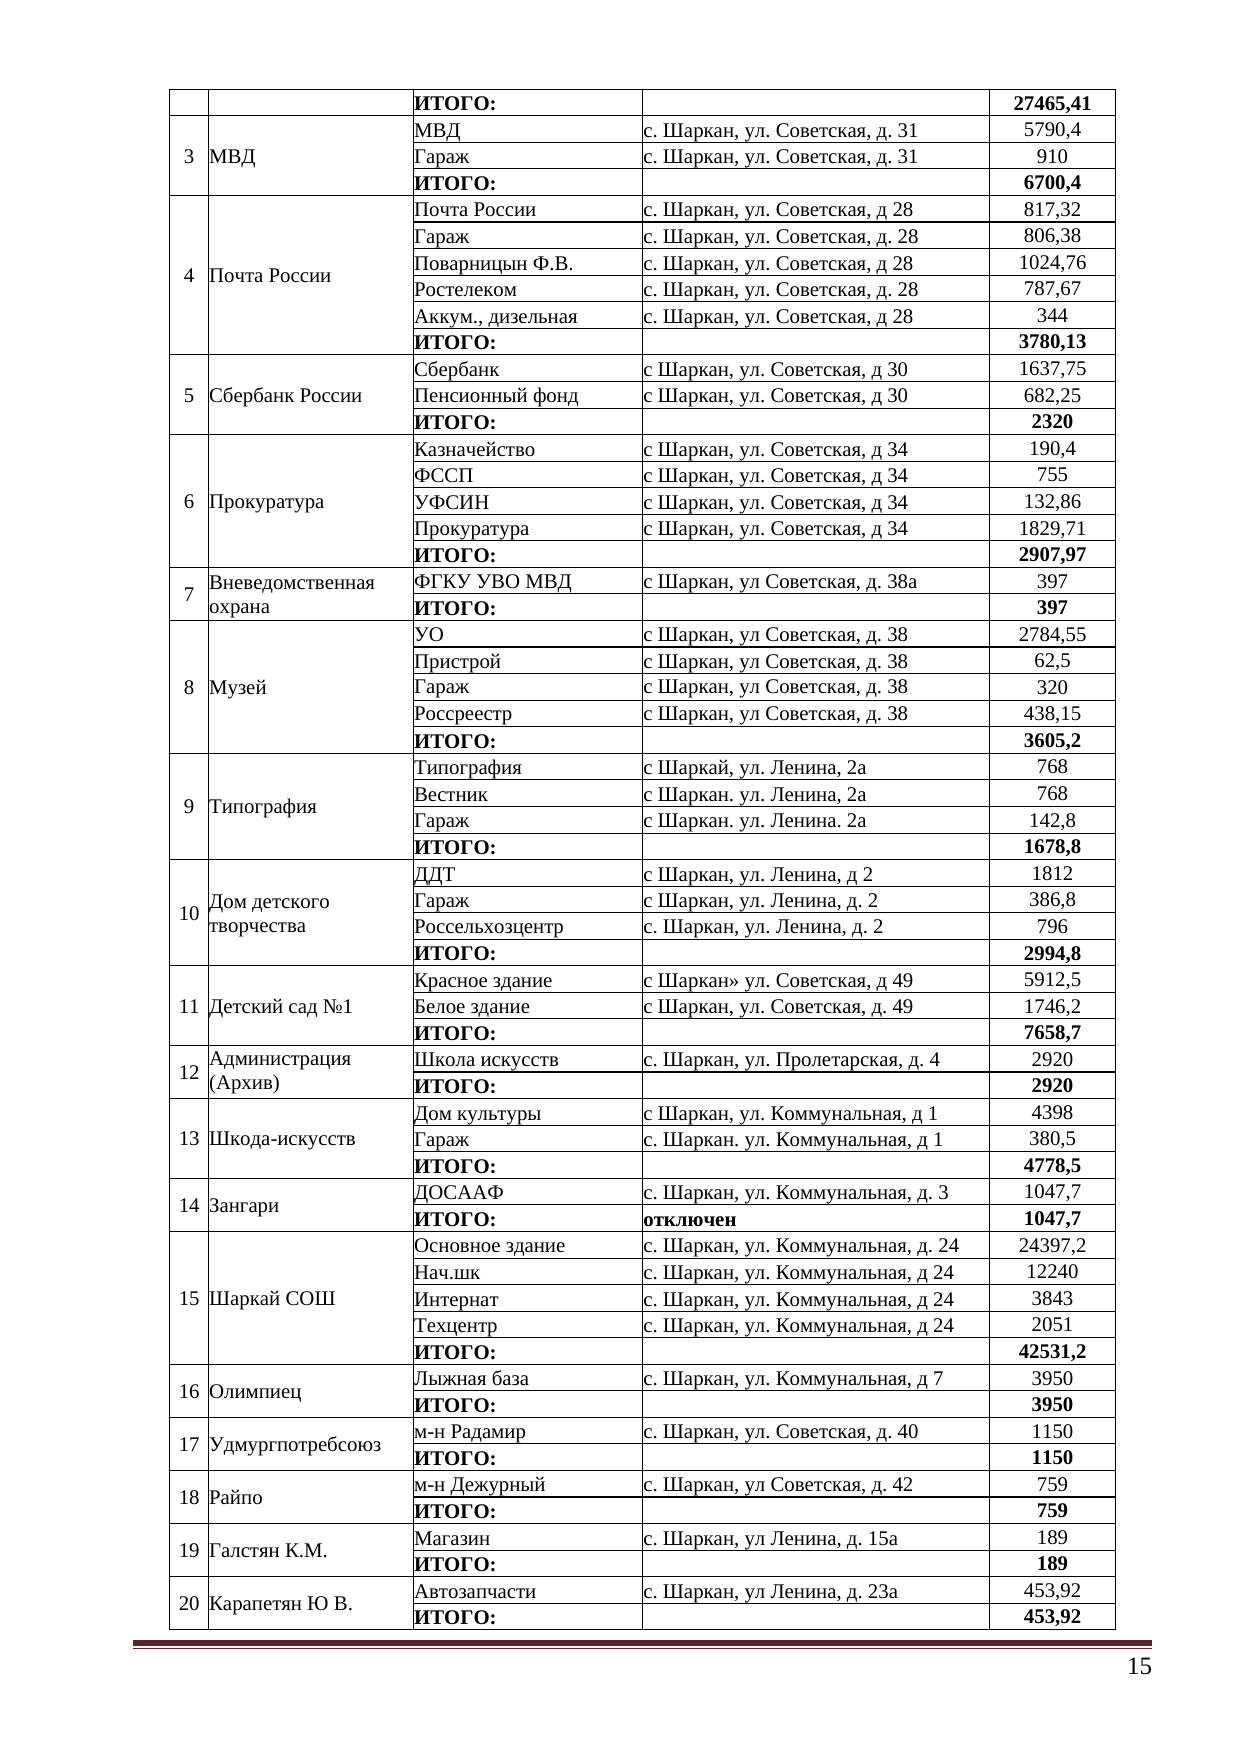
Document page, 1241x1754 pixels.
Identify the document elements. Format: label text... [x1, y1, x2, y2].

table_cell 2920 [990, 1073, 1115, 1098]
table_cell Школа искусств [414, 1046, 642, 1071]
table_cell [643, 329, 989, 354]
table_cell 1746,2 [990, 993, 1115, 1018]
table_cell [643, 1498, 989, 1523]
table_cell 20 [170, 1577, 208, 1629]
table_cell ДДТ [414, 860, 642, 886]
table_cell Шаркай СОШ [209, 1232, 413, 1364]
table_cell 5790,4 [990, 116, 1115, 142]
table_cell Карапетян Ю В. [209, 1577, 413, 1629]
table_cell 344 [990, 302, 1115, 328]
table_cell Красное здание [414, 966, 642, 992]
table_cell 5 [170, 355, 208, 434]
table_cell 1678,8 [990, 834, 1115, 859]
table_cell с Шаркан, ул. Советская, д 34 [643, 462, 989, 487]
table_cell с Шаркай, ул. Ленина, 2а [643, 754, 989, 779]
table_cell с Шаркан, ул Советская, д. 38 [643, 701, 989, 726]
table_cell Олимпиец [209, 1365, 413, 1417]
table_cell Гараж [414, 674, 642, 699]
table_cell 12 [170, 1046, 208, 1098]
table_cell 7658,7 [990, 1019, 1115, 1045]
table_cell ФГКУ УВО МВД [414, 568, 642, 593]
table_cell 380,5 [990, 1126, 1115, 1151]
table_cell 11 [170, 966, 208, 1045]
table_cell 768 [990, 780, 1115, 806]
table_cell с Шаркан, ул Советская, д. 38 [643, 621, 989, 646]
table_cell 13 [170, 1099, 208, 1178]
table_cell Прокуратура [209, 435, 413, 567]
table_cell с. Шаркан, ул Советская, д. 42 [643, 1471, 989, 1496]
table_cell Сбербанк [414, 355, 642, 381]
table_cell 2784,55 [990, 621, 1115, 646]
table_cell 397 [990, 594, 1115, 620]
table_cell 2994,8 [990, 940, 1115, 965]
table_cell 10 [170, 860, 208, 965]
table_cell Автозапчасти [414, 1577, 642, 1603]
table_cell [643, 1604, 989, 1629]
table_cell 17 [170, 1418, 208, 1470]
table_cell 189 [990, 1551, 1115, 1576]
table_cell МВД [209, 116, 413, 195]
table_cell 3605,2 [990, 727, 1115, 753]
table_cell 755 [990, 462, 1115, 487]
table_cell [643, 1391, 989, 1417]
table_cell 759 [990, 1498, 1115, 1523]
table_cell ИТОГО: [414, 1604, 642, 1629]
table_cell с. Шаркан, ул Ленина, д. 23а [643, 1577, 989, 1603]
table_cell 3950 [990, 1365, 1115, 1390]
table_cell с. Шаркан, ул. Ленина, д. 2 [643, 913, 989, 939]
table_cell 14 [170, 1179, 208, 1231]
table_cell 3780,13 [990, 329, 1115, 354]
table_cell ИТОГО: [414, 1152, 642, 1178]
table_cell с. Шаркан, ул. Коммунальная, д 7 [643, 1365, 989, 1390]
table_cell с. Шаркан, ул. Советская, д. 28 [643, 223, 989, 248]
table_cell с Шаркан, ул Советская, д. 38 [643, 648, 989, 673]
table_cell Аккум., дизельная [414, 302, 642, 328]
table_cell ИТОГО: [414, 90, 642, 115]
table_cell 7 [170, 568, 208, 620]
table_cell Россреестр [414, 701, 642, 726]
table_cell 42531,2 [990, 1338, 1115, 1364]
table_cell ИТОГО: [414, 1073, 642, 1098]
table_cell [643, 940, 989, 965]
table_cell Нач.шк [414, 1259, 642, 1284]
table_cell 1150 [990, 1418, 1115, 1443]
table_cell ИТОГО: [414, 1338, 642, 1364]
table_cell [643, 727, 989, 753]
table_cell 3 [170, 116, 208, 195]
table_cell [643, 1073, 989, 1098]
table_cell 2320 [990, 409, 1115, 434]
table_cell [643, 1551, 989, 1576]
table_cell м-н Дежурный [414, 1471, 642, 1496]
table_cell с. Шаркан, ул. Коммунальная, д 24 [643, 1285, 989, 1311]
table_cell 9 [170, 754, 208, 859]
table_cell Типография [414, 754, 642, 779]
table_cell [643, 1444, 989, 1470]
table_cell Техцентр [414, 1312, 642, 1337]
table_cell 6 [170, 435, 208, 567]
table_cell ИТОГО: [414, 1551, 642, 1576]
table_cell 27465,41 [990, 90, 1115, 115]
table_cell Пристрой [414, 648, 642, 673]
table_cell с. Шаркан, ул. Коммунальная, д 24 [643, 1312, 989, 1337]
table_cell ИТОГО: [414, 169, 642, 195]
table_cell с. Шаркан, ул. Пролетарская, д. 4 [643, 1046, 989, 1071]
table_cell 15 [170, 1232, 208, 1364]
table_cell ИТОГО: [414, 409, 642, 434]
table_cell 62,5 [990, 648, 1115, 673]
table_cell [643, 594, 989, 620]
table_cell 1150 [990, 1444, 1115, 1470]
table_cell ИТОГО: [414, 940, 642, 965]
table_cell Сбербанк России [209, 355, 413, 434]
table_cell МВД [414, 116, 642, 142]
table_cell с Шаркан, ул. Советская, д 34 [643, 435, 989, 461]
table_cell Гараж [414, 223, 642, 248]
table_cell с. Шаркан, ул. Советская, д 28 [643, 196, 989, 221]
table_cell 397 [990, 568, 1115, 593]
table_cell с Шаркан, ул. Советская, д 34 [643, 515, 989, 540]
table_cell УФСИН [414, 488, 642, 514]
table_cell Дом культуры [414, 1099, 642, 1124]
table_cell с Шаркан, ул Советская, д. 38 [643, 674, 989, 699]
table_cell 817,32 [990, 196, 1115, 221]
table_cell ИТОГО: [414, 1391, 642, 1417]
table_cell с Шаркан, ул. Советская, д 34 [643, 488, 989, 514]
table_cell 1637,75 [990, 355, 1115, 381]
table_cell 12240 [990, 1259, 1115, 1284]
table_cell 189 [990, 1524, 1115, 1549]
table_cell 453,92 [990, 1604, 1115, 1629]
table_cell Гараж [414, 807, 642, 832]
table_cell 16 [170, 1365, 208, 1417]
table_cell 1024,76 [990, 249, 1115, 274]
table_cell с. Шаркан, ул. Советская, д. 31 [643, 143, 989, 168]
table_cell с. Шаркан, ул. Советская, д 28 [643, 302, 989, 328]
table_cell 4398 [990, 1099, 1115, 1124]
table_cell ИТОГО: [414, 1205, 642, 1231]
table_cell Почта России [209, 196, 413, 354]
table_cell 2920 [990, 1046, 1115, 1071]
table_cell ФССП [414, 462, 642, 487]
table_cell 453,92 [990, 1577, 1115, 1603]
table_cell ИТОГО: [414, 541, 642, 567]
table_cell м-н Радамир [414, 1418, 642, 1443]
table_cell 142,8 [990, 807, 1115, 832]
table_cell 18 [170, 1471, 208, 1523]
table_cell 190,4 [990, 435, 1115, 461]
table_cell 2907,97 [990, 541, 1115, 567]
table_cell с Шаркан. ул. Ленина. 2а [643, 807, 989, 832]
table_cell 1829,71 [990, 515, 1115, 540]
table_cell Детский сад №1 [209, 966, 413, 1045]
table_cell 24397,2 [990, 1232, 1115, 1257]
table_cell Дом детского творчества [209, 860, 413, 965]
table_cell 806,38 [990, 223, 1115, 248]
table_cell Райпо [209, 1471, 413, 1523]
table_cell с. Шаркан, ул. Советская, д. 31 [643, 116, 989, 142]
table_cell [643, 1152, 989, 1178]
table_cell с Шаркан, ул. Советская, д 30 [643, 382, 989, 407]
table_cell с. Шаркан, ул. Советская, д 28 [643, 249, 989, 274]
table_cell ИТОГО: [414, 1019, 642, 1045]
table_cell 5912,5 [990, 966, 1115, 992]
table_cell ИТОГО: [414, 727, 642, 753]
table_cell УО [414, 621, 642, 646]
table_cell 4 [170, 196, 208, 354]
table_cell 3950 [990, 1391, 1115, 1417]
table_cell 2051 [990, 1312, 1115, 1337]
table_cell ИТОГО: [414, 1498, 642, 1523]
table_cell Гараж [414, 143, 642, 168]
table_cell [643, 1019, 989, 1045]
table_cell ДОСААФ [414, 1179, 642, 1204]
table_cell Типография [209, 754, 413, 859]
table_cell 6700,4 [990, 169, 1115, 195]
table_cell 1812 [990, 860, 1115, 886]
table_cell Музей [209, 621, 413, 753]
table_cell Администрация (Архив) [209, 1046, 413, 1098]
table_cell Шкода-искусств [209, 1099, 413, 1178]
table_cell [643, 90, 989, 115]
table_cell [643, 541, 989, 567]
table_cell с Шаркан» ул. Советская, д 49 [643, 966, 989, 992]
table_cell с. Шаркан, ул. Советская, д. 28 [643, 276, 989, 301]
table_cell [643, 169, 989, 195]
table_cell 4778,5 [990, 1152, 1115, 1178]
table_cell Казначейство [414, 435, 642, 461]
table_cell [643, 409, 989, 434]
table_cell Магазин [414, 1524, 642, 1549]
table_cell с. Шаркан, ул. Коммунальная, д 24 [643, 1259, 989, 1284]
table_cell Галстян К.М. [209, 1524, 413, 1576]
table_cell ИТОГО: [414, 594, 642, 620]
table_cell ИТОГО: [414, 1444, 642, 1470]
table_cell Белое здание [414, 993, 642, 1018]
table_cell 8 [170, 621, 208, 753]
table_cell с Шаркан. ул. Ленина, 2а [643, 780, 989, 806]
table_cell Вестник [414, 780, 642, 806]
table_cell 682,25 [990, 382, 1115, 407]
table_cell Вневедомственная охрана [209, 568, 413, 620]
table_cell Зангари [209, 1179, 413, 1231]
table_cell Прокуратура [414, 515, 642, 540]
table_cell Поварницын Ф.В. [414, 249, 642, 274]
table_cell 910 [990, 143, 1115, 168]
table_cell Удмургпотребсоюз [209, 1418, 413, 1470]
table_cell ИТОГО: [414, 329, 642, 354]
table_cell Лыжная база [414, 1365, 642, 1390]
table_cell 132,86 [990, 488, 1115, 514]
table_cell с. Шаркан, ул. Коммунальная, д. 3 [643, 1179, 989, 1204]
table_cell ИТОГО: [414, 834, 642, 859]
table_cell 787,67 [990, 276, 1115, 301]
table_cell [643, 834, 989, 859]
table_cell 386,8 [990, 887, 1115, 912]
table_cell Гараж [414, 887, 642, 912]
table_cell 768 [990, 754, 1115, 779]
table_cell с Шаркан, ул. Советская, д 30 [643, 355, 989, 381]
table_cell с. Шаркан. ул. Коммунальная, д 1 [643, 1126, 989, 1151]
table_cell [643, 1338, 989, 1364]
table_cell отключен [643, 1205, 989, 1231]
table_cell Гараж [414, 1126, 642, 1151]
table_cell 19 [170, 1524, 208, 1576]
table_cell 1047,7 [990, 1179, 1115, 1204]
table_cell Интернат [414, 1285, 642, 1311]
table_cell с Шаркан, ул. Ленина, д. 2 [643, 887, 989, 912]
table_cell 438,15 [990, 701, 1115, 726]
table_cell 1047,7 [990, 1205, 1115, 1231]
table_cell Почта России [414, 196, 642, 221]
table_cell 3843 [990, 1285, 1115, 1311]
table_cell с Шаркан, ул. Коммунальная, д 1 [643, 1099, 989, 1124]
table_cell Россельхозцентр [414, 913, 642, 939]
table_cell с. Шаркан, ул Ленина, д. 15а [643, 1524, 989, 1549]
table_cell Ростелеком [414, 276, 642, 301]
table_cell 759 [990, 1471, 1115, 1496]
table_cell Пенсионный фонд [414, 382, 642, 407]
table_cell 796 [990, 913, 1115, 939]
table_cell с Шаркан, ул. Ленина, д 2 [643, 860, 989, 886]
table_cell 320 [990, 674, 1115, 699]
table_cell с. Шаркан, ул. Советская, д. 40 [643, 1418, 989, 1443]
table_cell с Шаркан, ул Советская, д. 38а [643, 568, 989, 593]
table_cell с Шаркан, ул. Советская, д. 49 [643, 993, 989, 1018]
table_cell Основное здание [414, 1232, 642, 1257]
table_cell с. Шаркан, ул. Коммунальная, д. 24 [643, 1232, 989, 1257]
